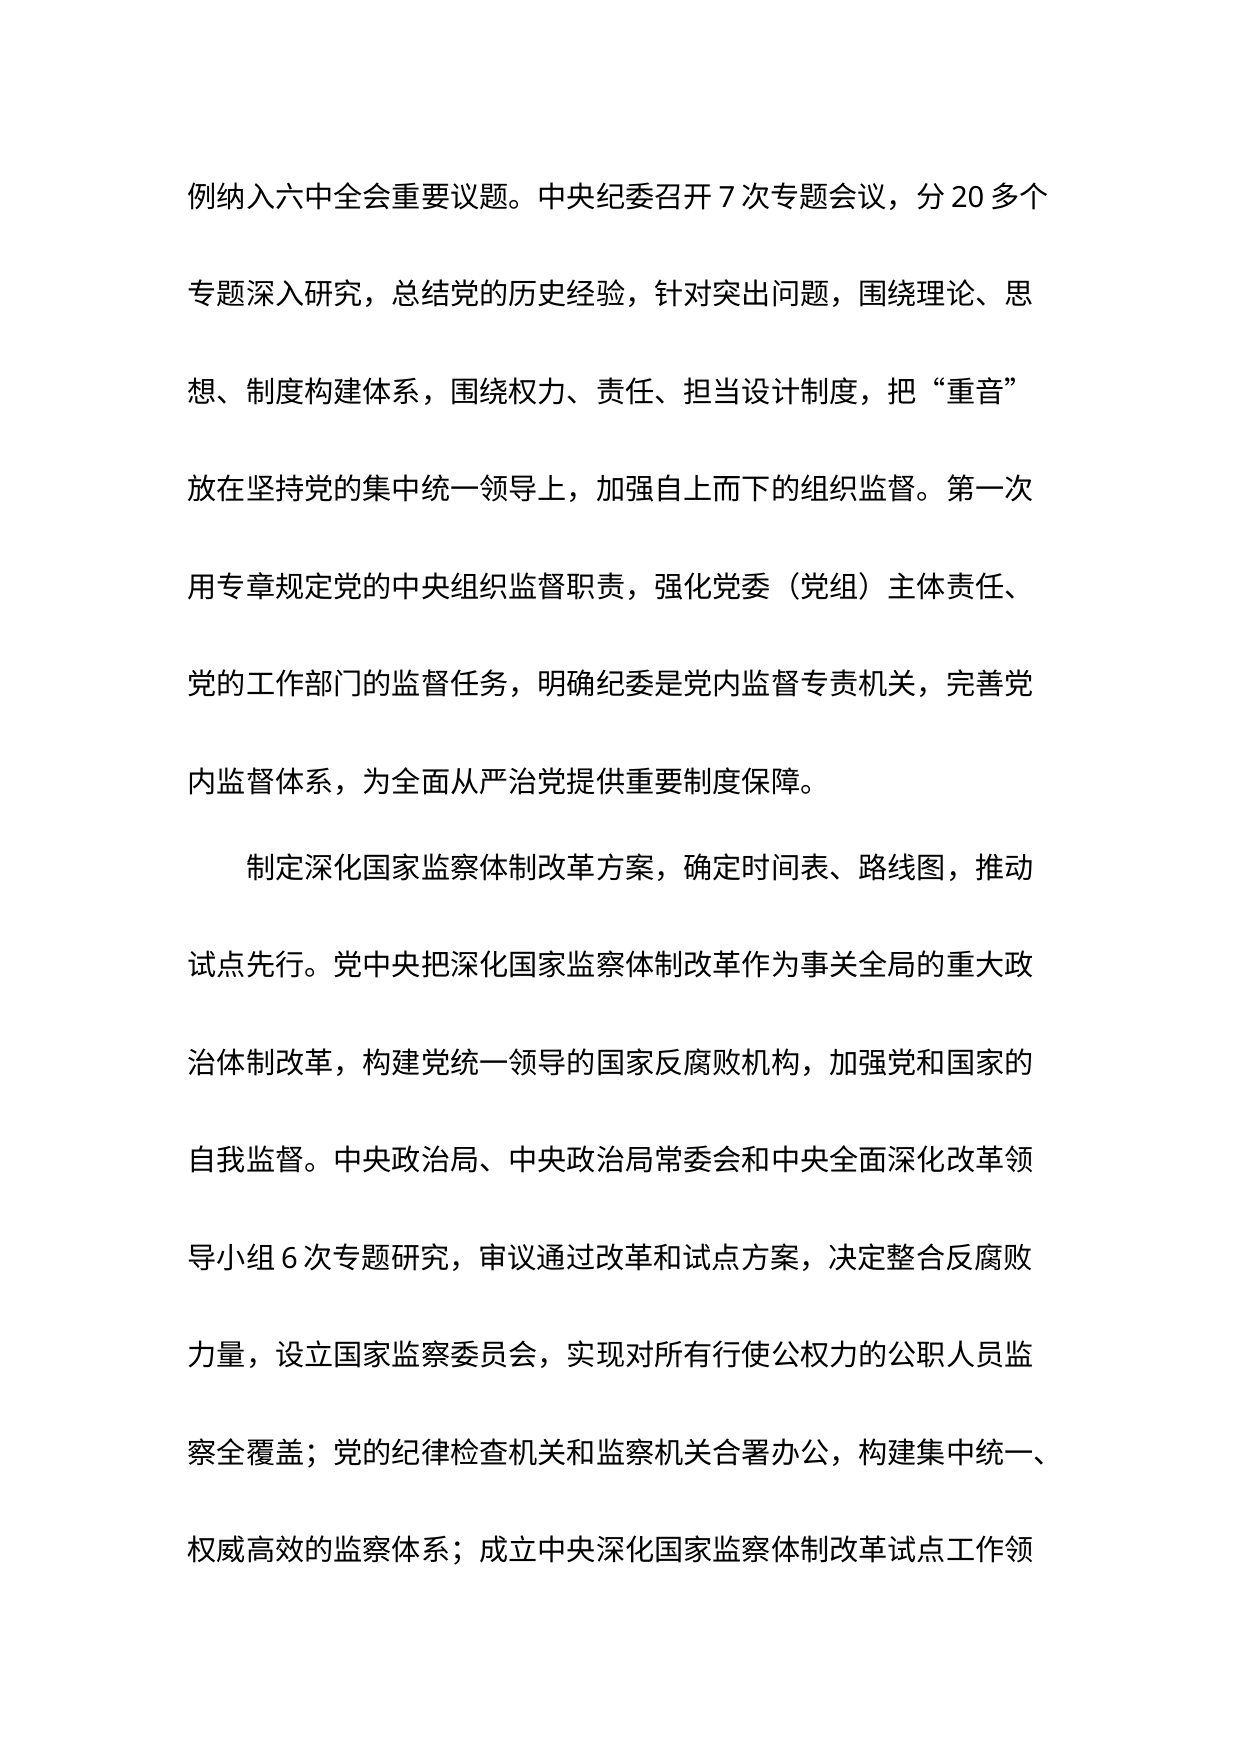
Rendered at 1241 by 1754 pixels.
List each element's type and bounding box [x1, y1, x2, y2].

text [187, 162, 1053, 812]
text [187, 833, 1053, 1581]
